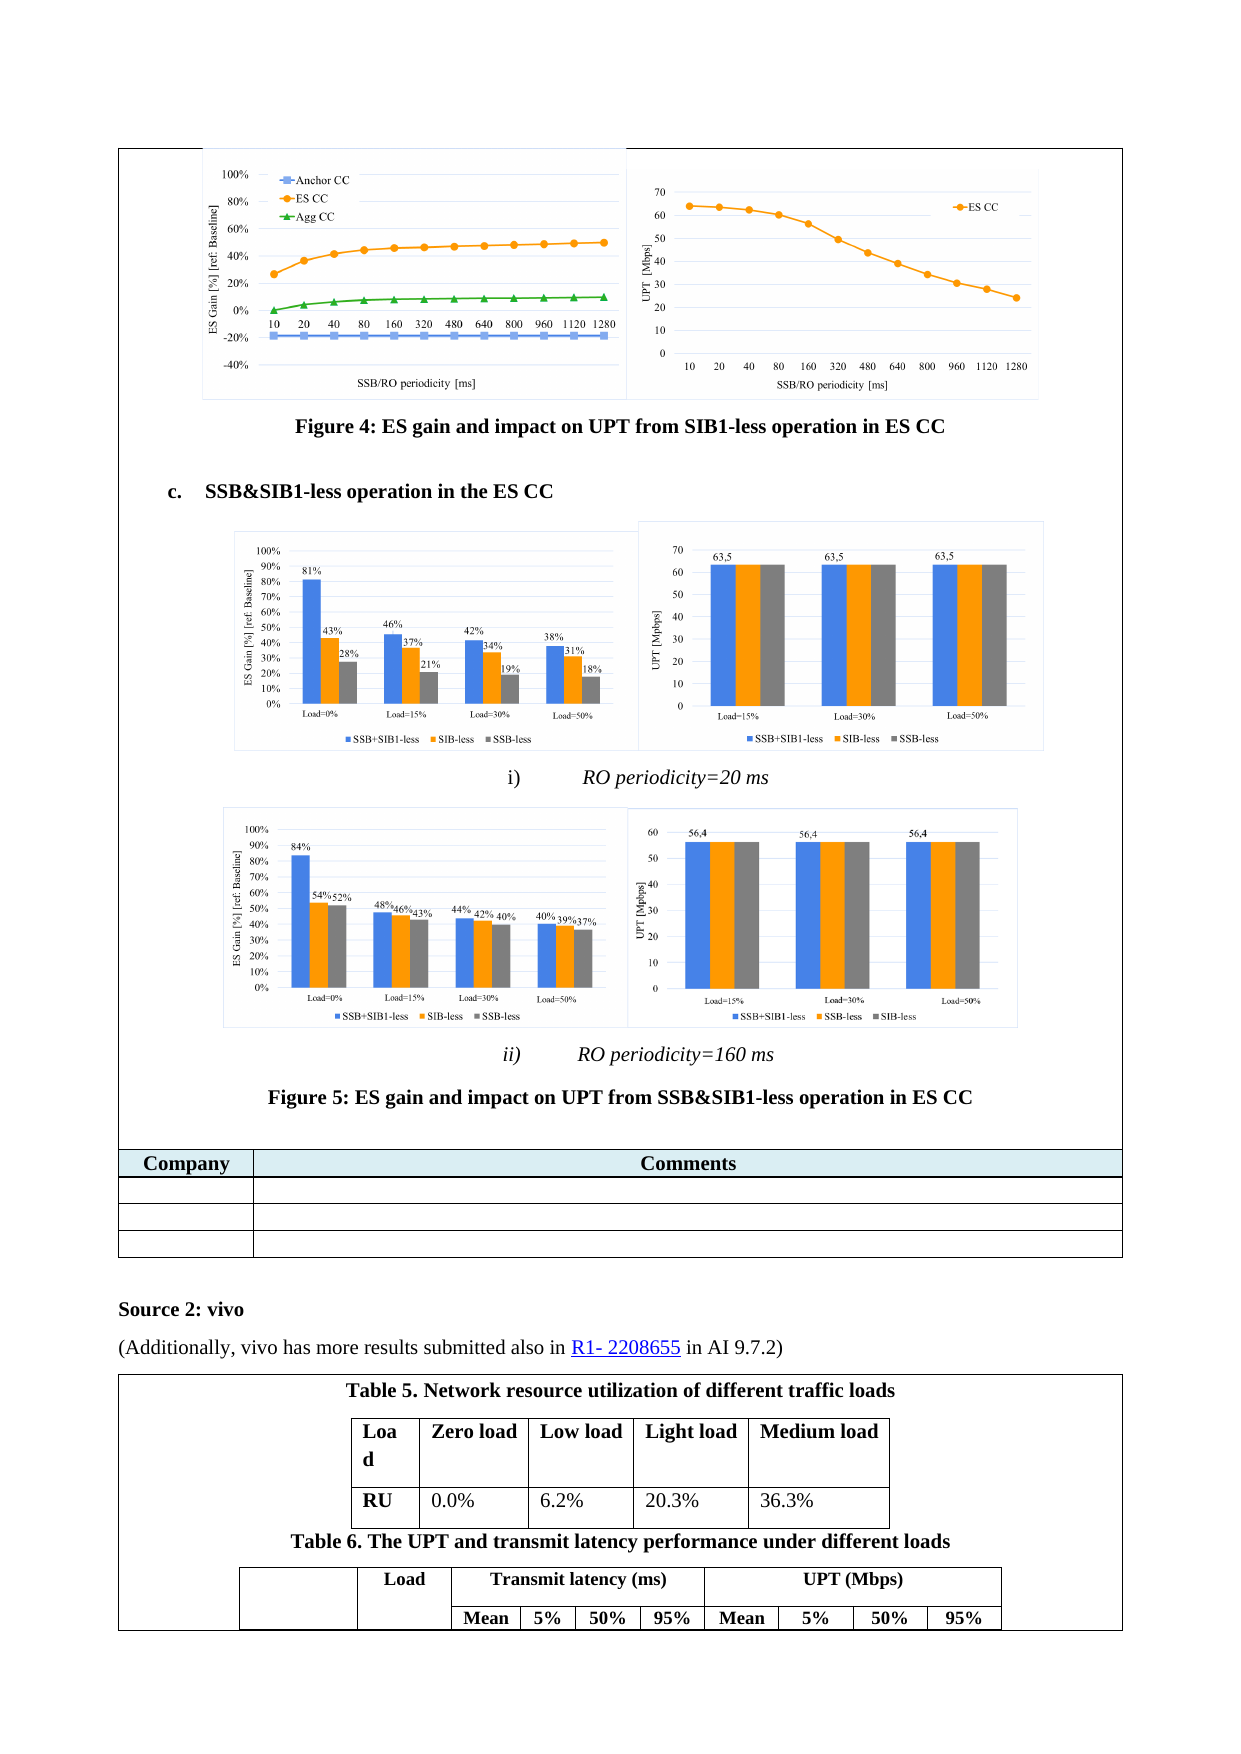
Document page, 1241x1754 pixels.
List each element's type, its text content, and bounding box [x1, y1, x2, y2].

table_cell [254, 1231, 1122, 1257]
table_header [119, 149, 1122, 1149]
table_cell [254, 1178, 1122, 1203]
picture [202, 148, 1039, 400]
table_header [119, 1375, 1122, 1629]
table_cell Comments [254, 1150, 1122, 1176]
table_cell [119, 1204, 253, 1230]
subtitle Source 2: vivo [118, 1297, 1122, 1321]
table_cell [119, 1231, 253, 1257]
text (Additionally, vivo has more results submitted also in R1- 2208655 in AI 9.7.2) [118, 1335, 1122, 1359]
table_cell [119, 1178, 253, 1203]
picture [223, 807, 1018, 1028]
table_cell Company [119, 1150, 253, 1176]
picture [234, 521, 1044, 751]
table_cell [254, 1204, 1122, 1230]
